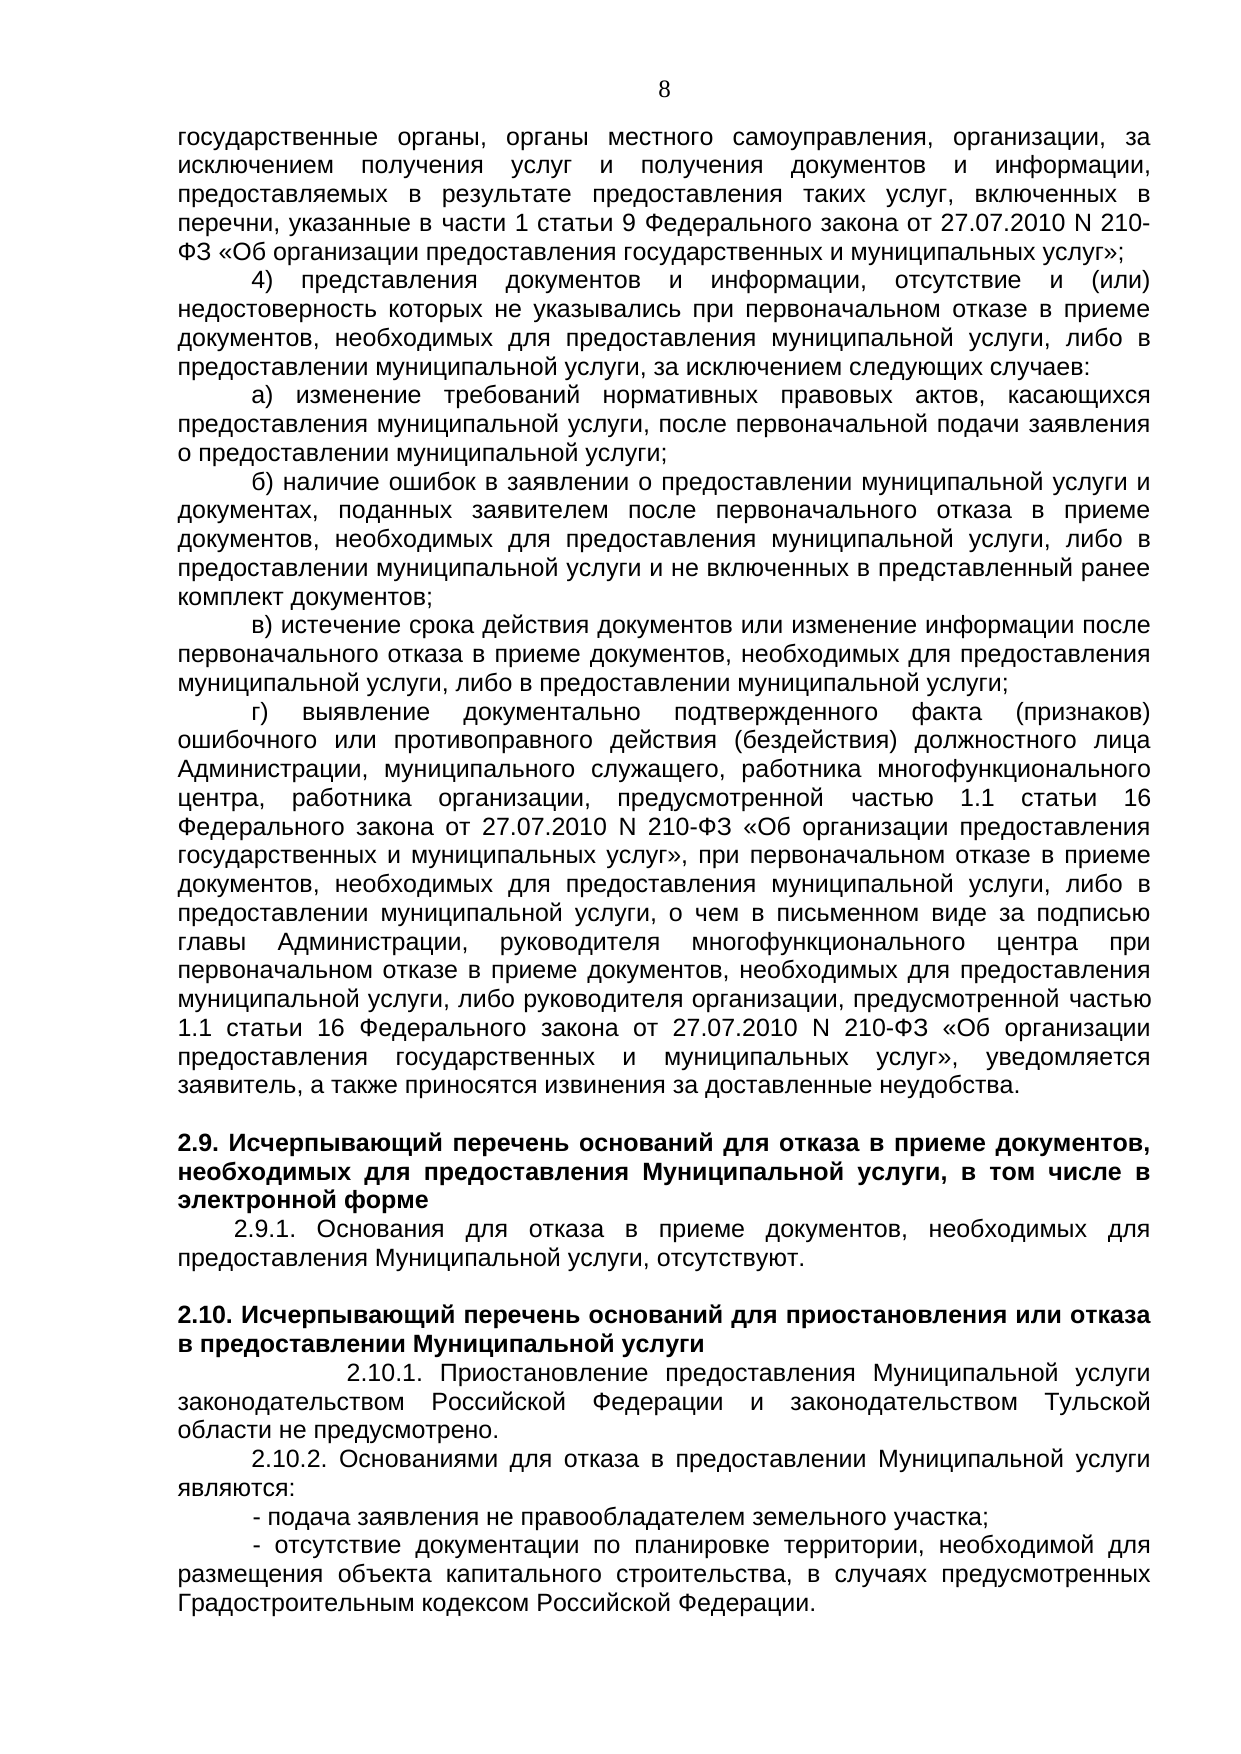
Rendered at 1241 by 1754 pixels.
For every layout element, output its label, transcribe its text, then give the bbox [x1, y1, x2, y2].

text 2.10.1. Приостановление предоставления Муниципальной услуги законодательством Российской Федерации и законодательством Тульской области не предусмотрено. [177, 1358, 1152, 1444]
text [177, 122, 1152, 266]
text б) наличие ошибок в заявлении о предоставлении муниципальной услуги и документах, поданных заявителем после первоначального отказа в приеме документов, необходимых для предоставления муниципальной услуги, либо в предоставлении муниципальной услуги и не включенных в представленный ранее комплект документов; [177, 467, 1152, 611]
text а) изменение требований нормативных правовых актов, касающихся предоставления муниципальной услуги, после первоначальной подачи заявления о предоставлении муниципальной услуги; [177, 381, 1152, 467]
text - подача заявления не правообладателем земельного участка; [177, 1502, 1152, 1531]
text 2.9. Исчерпывающий перечень оснований для отказа в приеме документов, необходимых для предоставления Муниципальной услуги, в том числе в электронной форме [177, 1128, 1152, 1214]
text в) истечение срока действия документов или изменение информации после первоначального отказа в приеме документов, необходимых для предоставления муниципальной услуги, либо в предоставлении муниципальной услуги; [177, 611, 1152, 697]
text г) выявление документально подтвержденного факта (признаков) ошибочного или противоправного действия (бездействия) должностного лица Администрации, муниципального служащего, работника многофункционального центра, работника организации, предусмотренной частью 1.1 статьи 16 Федерального закона от 27.07.2010 N 210-ФЗ «Об организации предоставления государственных и муниципальных услуг», при первоначальном отказе в приеме документов, необходимых для предоставления муниципальной услуги, либо в предоставлении муниципальной услуги, о чем в письменном виде за подписью главы Администрации, руководителя многофункционального центра при первоначальном отказе в приеме документов, необходимых для предоставления муниципальной услуги, либо руководителя организации, предусмотренной частью 1.1 статьи 16 Федерального закона от 27.07.2010 N 210-ФЗ «Об организации предоставления государственных и муниципальных услуг», уведомляется заявитель, а также приносятся извинения за доставленные неудобства. [177, 697, 1152, 1099]
text 4) представления документов и информации, отсутствие и (или) недостоверность которых не указывались при первоначальном отказе в приеме документов, необходимых для предоставления муниципальной услуги, либо в предоставлении муниципальной услуги, за исключением следующих случаев: [177, 266, 1152, 381]
text 2.10. Исчерпывающий перечень оснований для приостановления или отказа в предоставлении Муниципальной услуги [177, 1301, 1152, 1358]
text 2.9.1. Основания для отказа в приеме документов, необходимых для предоставления Муниципальной услуги, отсутствуют. [177, 1214, 1152, 1272]
text 2.10.2. Основаниями для отказа в предоставлении Муниципальной услуги являются: [177, 1444, 1152, 1502]
text - отсутствие документации по планировке территории, необходимой для размещения объекта капитального строительства, в случаях предусмотренных Градостроительным кодексом Российской Федерации. [177, 1531, 1152, 1617]
